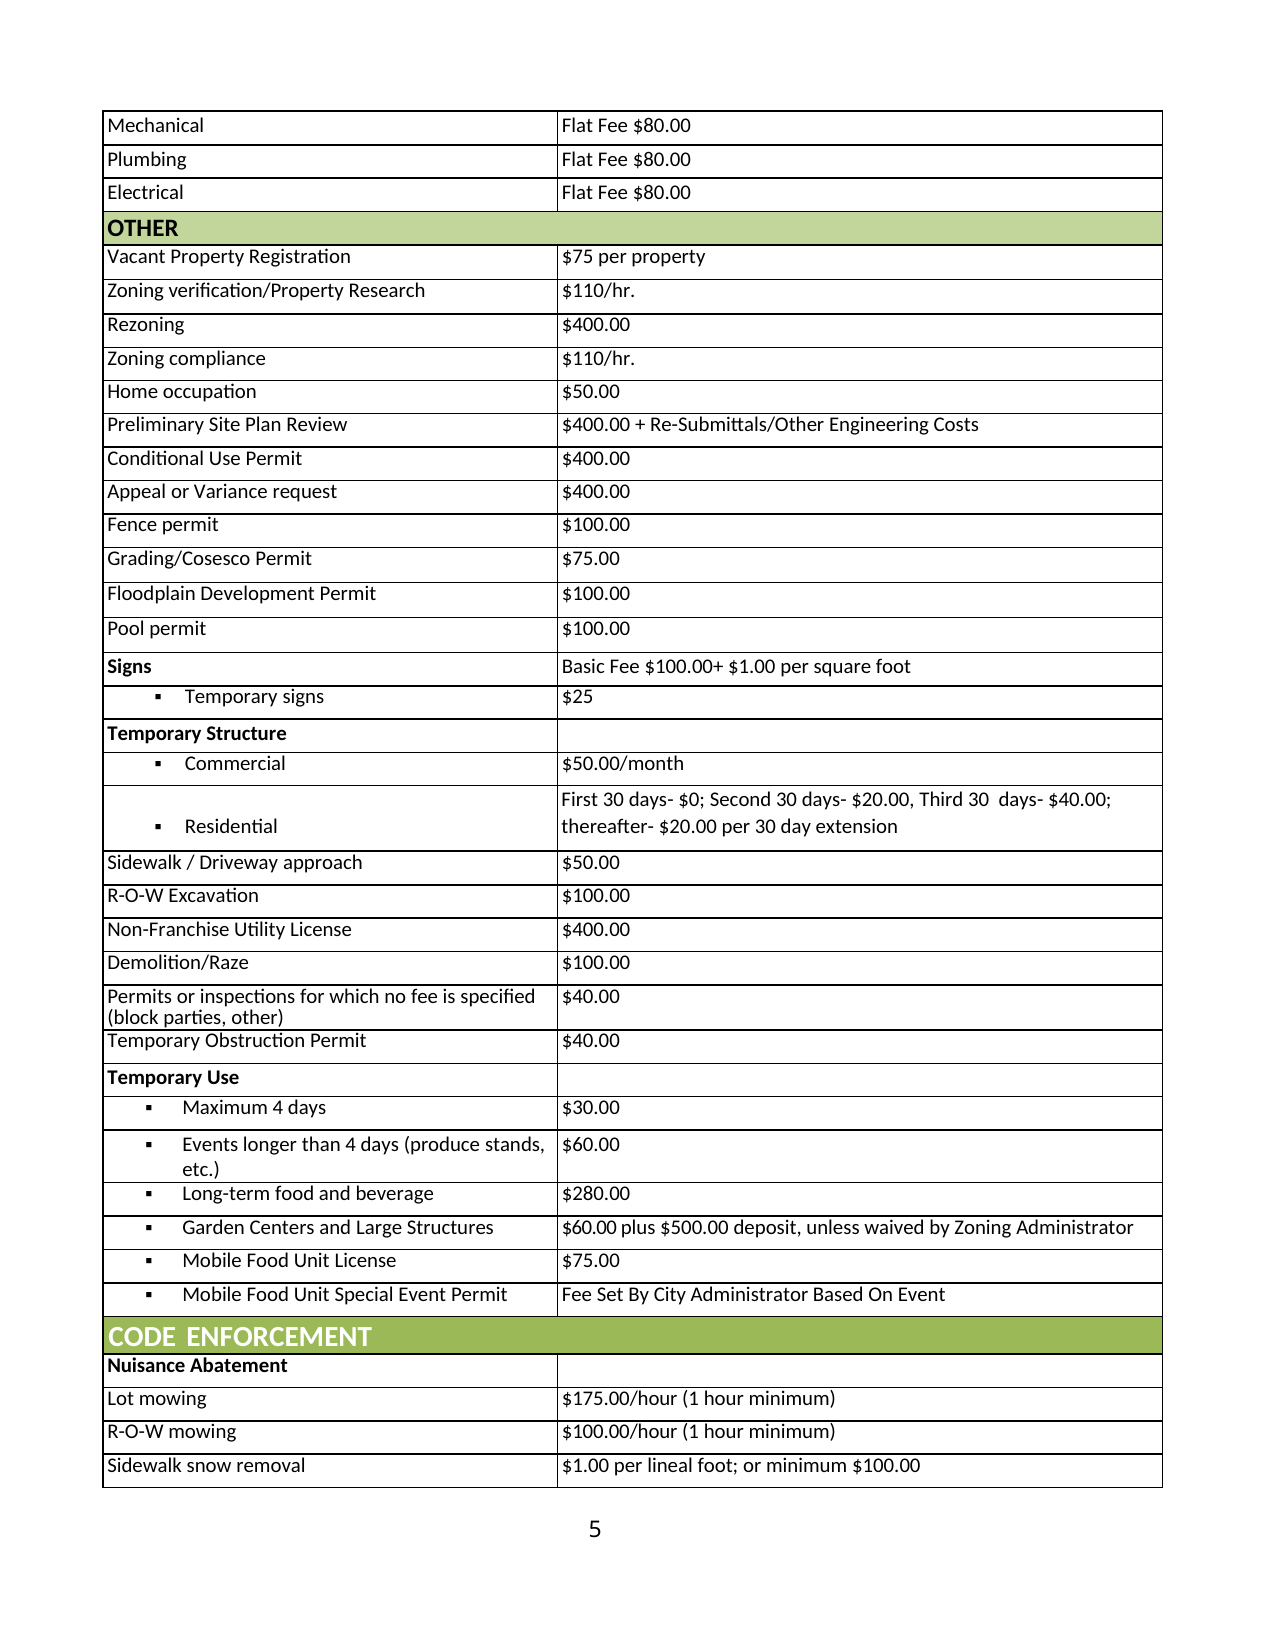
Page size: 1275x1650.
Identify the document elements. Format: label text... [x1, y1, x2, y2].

table_cell Flat Fee $80.00 [558, 146, 1162, 177]
table_cell Events longer than 4 days (produce stands, etc.) [104, 1131, 557, 1182]
table_cell $75.00 [558, 548, 1162, 581]
table_cell Permits or inspections for which no fee is specified (block parties, other) [104, 986, 557, 1029]
table_cell OTHER [104, 212, 1162, 244]
table_cell Mobile Food Unit Special Event Permit [104, 1284, 557, 1316]
table_cell Preliminary Site Plan Review [104, 414, 557, 446]
table_cell $30.00 [558, 1097, 1162, 1129]
table_cell $175.00/hour (1 hour minimum) [558, 1388, 1162, 1420]
table_cell $75.00 [558, 1250, 1162, 1282]
table_cell $400.00 [558, 448, 1162, 479]
table_cell [558, 1064, 1162, 1096]
table_cell First 30 days- $0; Second 30 days- $20.00, Third 30 days- $40.00; thereafter- $20.00 per 30 day extension [558, 786, 1162, 850]
table_cell Temporary Structure [104, 720, 557, 751]
table_cell Temporary signs [104, 687, 557, 718]
table_cell Zoning compliance [104, 348, 557, 380]
table_cell $100.00 [558, 952, 1162, 984]
table_cell $100.00 [558, 583, 1162, 617]
table_cell $400.00 [558, 481, 1162, 513]
table_cell CODE ENFORCEMENT [104, 1317, 1162, 1353]
table_cell $110/hr. [558, 348, 1162, 380]
table_cell R-O-W mowing [104, 1422, 557, 1453]
table_cell $100.00 [558, 618, 1162, 652]
table_cell R-O-W Excavation [104, 886, 557, 917]
table_cell Conditional Use Permit [104, 448, 557, 479]
table_cell Flat Fee $80.00 [558, 179, 1162, 211]
table_cell Home occupation [104, 381, 557, 413]
table_cell Long-term food and beverage [104, 1183, 557, 1215]
table_cell Zoning verification/Property Research [104, 280, 557, 313]
table_cell $110/hr. [558, 280, 1162, 313]
table_cell Electrical [104, 179, 557, 211]
table_cell $280.00 [558, 1183, 1162, 1215]
table_cell $50.00 [558, 381, 1162, 413]
table_cell Appeal or Variance request [104, 481, 557, 513]
table_cell $100.00 [558, 515, 1162, 546]
table_cell $50.00 [558, 852, 1162, 884]
table_cell Basic Fee $100.00+ $1.00 per square foot [558, 653, 1162, 685]
table_cell Rezoning [104, 315, 557, 346]
table_cell Garden Centers and Large Structures [104, 1217, 557, 1249]
table_cell $60.00 plus $500.00 deposit, unless waived by Zoning Administrator [558, 1217, 1162, 1249]
table_cell $50.00/month [558, 753, 1162, 785]
table_cell Signs [104, 653, 557, 685]
table_cell $400.00 [558, 315, 1162, 346]
table_cell $100.00 [558, 886, 1162, 917]
table_cell Commercial [104, 753, 557, 785]
table_cell $40.00 [558, 1031, 1162, 1062]
table_cell Sidewalk snow removal [104, 1455, 557, 1487]
table_cell Lot mowing [104, 1388, 557, 1420]
table_cell Fee Set By City Administrator Based On Event [558, 1284, 1162, 1316]
table_cell Floodplain Development Permit [104, 583, 557, 617]
table_cell Vacant Property Registration [104, 246, 557, 278]
table_cell Residential [104, 786, 557, 850]
table_cell $100.00/hour (1 hour minimum) [558, 1422, 1162, 1453]
table_cell $40.00 [558, 986, 1162, 1029]
table_cell Fence permit [104, 515, 557, 546]
table_cell $1.00 per lineal foot; or minimum $100.00 [558, 1455, 1162, 1487]
table_cell $25 [558, 687, 1162, 718]
table_cell Mechanical [104, 112, 557, 144]
table_cell Temporary Obstruction Permit [104, 1031, 557, 1062]
table_cell Pool permit [104, 618, 557, 652]
table_cell Grading/Cosesco Permit [104, 548, 557, 581]
table_cell $60.00 [558, 1131, 1162, 1182]
table_cell $400.00 + Re-Submittals/Other Engineering Costs [558, 414, 1162, 446]
table_cell $400.00 [558, 919, 1162, 951]
table_cell Temporary Use [104, 1064, 557, 1096]
table_cell Mobile Food Unit License [104, 1250, 557, 1282]
table_cell $75 per property [558, 246, 1162, 278]
table_cell Nuisance Abatement [104, 1355, 557, 1387]
table_cell Sidewalk / Driveway approach [104, 852, 557, 884]
table_cell [558, 1355, 1162, 1387]
table_cell Demolition/Raze [104, 952, 557, 984]
table_cell Flat Fee $80.00 [558, 112, 1162, 144]
table_cell Non-Franchise Utility License [104, 919, 557, 951]
table_cell Plumbing [104, 146, 557, 177]
table_cell Maximum 4 days [104, 1097, 557, 1129]
table_cell [558, 720, 1162, 751]
